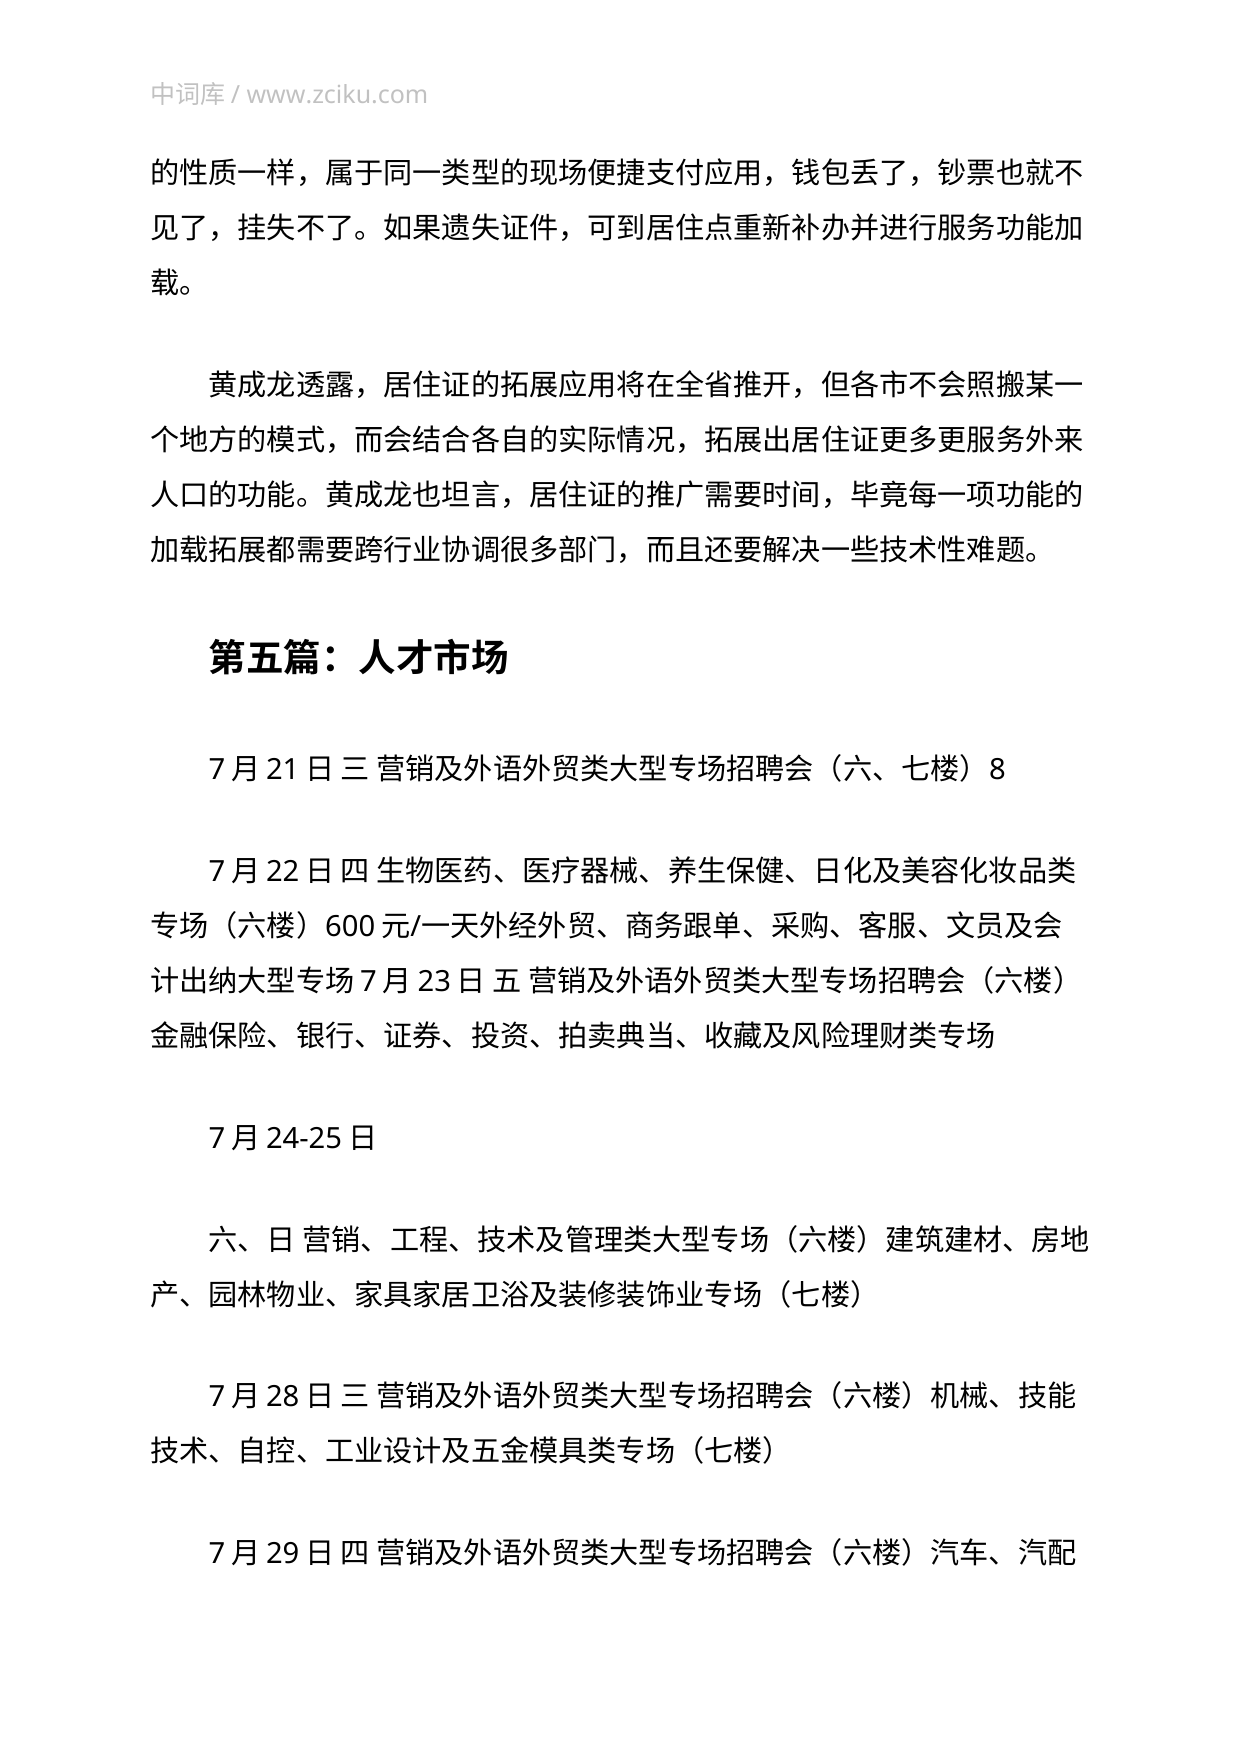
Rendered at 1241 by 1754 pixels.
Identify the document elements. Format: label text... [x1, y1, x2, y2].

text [150, 1529, 1090, 1572]
text 黄成龙透露，居住证的拓展应用将在全省推开，但各市不会照搬某一个地方的模式，而会结合各自的实际情况，拓展出居住证更多更服务外来人口的功能。黄成龙也坦言，居住证的推广需要时间，毕竟每一项功能的加载拓展都需要跨行业协调很多部门，而且还要解决一些技术性难题。 [150, 362, 1090, 568]
text 7月24-25日 [150, 1114, 1090, 1157]
text 7月21日 三 营销及外语外贸类大型专场招聘会（六、七楼）8 [150, 745, 1090, 788]
text 7月22日 四 生物医药、医疗器械、养生保健、日化及美容化妆品类专场（六楼）600元/一天外经外贸、商务跟单、采购、客服、文员及会计出纳大型专场7月23日 五 营销及外语外贸类大型专场招聘会（六楼）金融保险、银行、证券、投资、拍卖典当、收藏及风险理财类专场 [150, 847, 1090, 1055]
text 7月28日 三 营销及外语外贸类大型专场招聘会（六楼）机械、技能技术、自控、工业设计及五金模具类专场（七楼） [150, 1373, 1090, 1470]
text 第五篇：人才市场 [150, 628, 1090, 682]
text 六、日 营销、工程、技术及管理类大型专场（六楼）建筑建材、房地产、园林物业、家具家居卫浴及装修装饰业专场（七楼） [150, 1216, 1090, 1313]
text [150, 150, 1090, 302]
